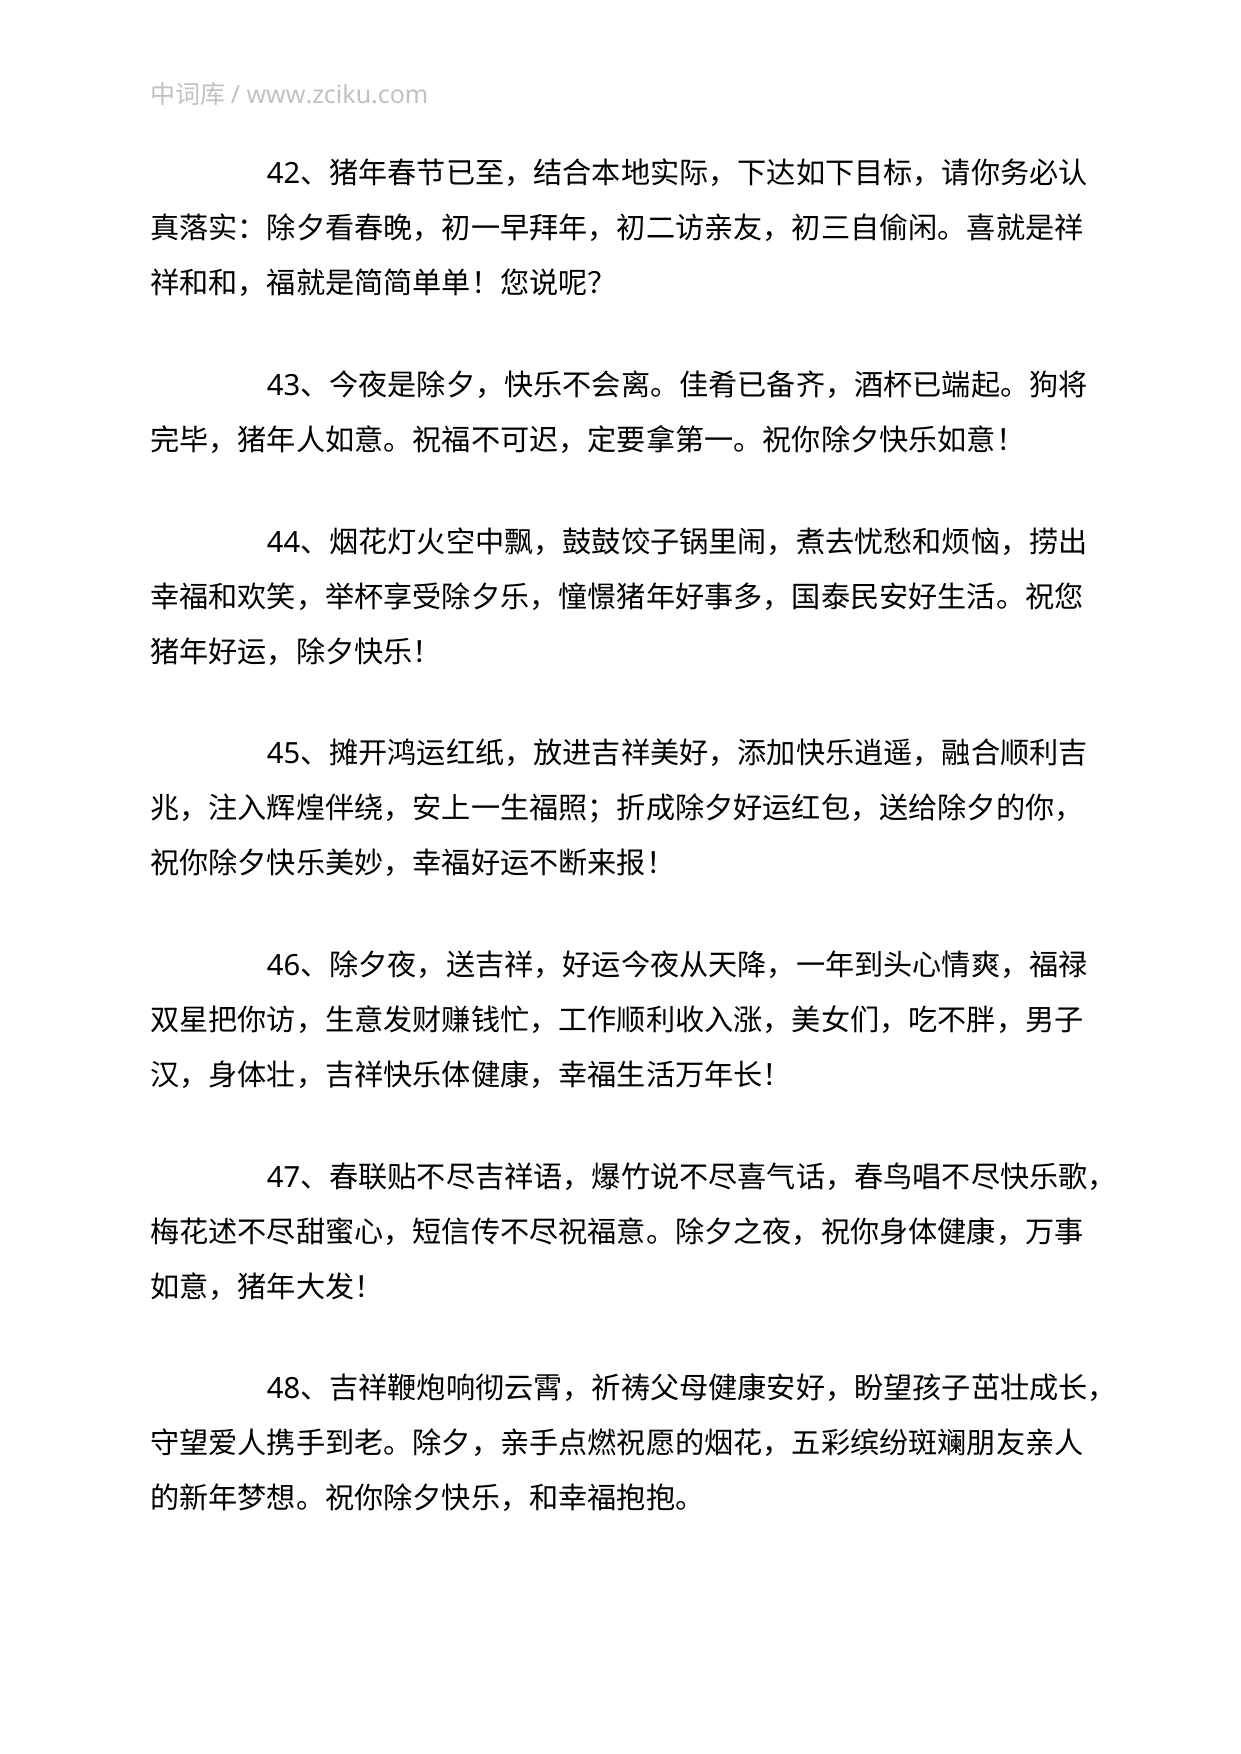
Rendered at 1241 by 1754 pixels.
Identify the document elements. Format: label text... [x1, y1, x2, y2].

text 45、摊开鸿运红纸，放进吉祥美好，添加快乐逍遥，融合顺利吉兆，注入辉煌伴绕，安上一生福照；折成除夕好运红包，送给除夕的你，祝你除夕快乐美妙，幸福好运不断来报！ [150, 730, 1090, 882]
text 46、除夕夜，送吉祥，好运今夜从天降，一年到头心情爽，福禄双星把你访，生意发财赚钱忙，工作顺利收入涨，美女们，吃不胖，男子汉，身体壮，吉祥快乐体健康，幸福生活万年长！ [150, 942, 1090, 1094]
text 47、春联贴不尽吉祥语，爆竹说不尽喜气话，春鸟唱不尽快乐歌，梅花述不尽甜蜜心，短信传不尽祝福意。除夕之夜，祝你身体健康，万事如意，猪年大发！ [150, 1153, 1090, 1306]
text 48、吉祥鞭炮响彻云霄，祈祷父母健康安好，盼望孩子茁壮成长，守望爱人携手到老。除夕，亲手点燃祝愿的烟花，五彩缤纷斑斓朋友亲人的新年梦想。祝你除夕快乐，和幸福抱抱。 [150, 1365, 1090, 1517]
text 42、猪年春节已至，结合本地实际，下达如下目标，请你务必认真落实：除夕看春晚，初一早拜年，初二访亲友，初三自偷闲。喜就是祥祥和和，福就是简简单单！您说呢？ [150, 150, 1090, 302]
text 43、今夜是除夕，快乐不会离。佳肴已备齐，酒杯已端起。狗将完毕，猪年人如意。祝福不可迟，定要拿第一。祝你除夕快乐如意！ [150, 362, 1090, 459]
text 44、烟花灯火空中飘，鼓鼓饺子锅里闹，煮去忧愁和烦恼，捞出幸福和欢笑，举杯享受除夕乐，憧憬猪年好事多，国泰民安好生活。祝您猪年好运，除夕快乐！ [150, 518, 1090, 671]
